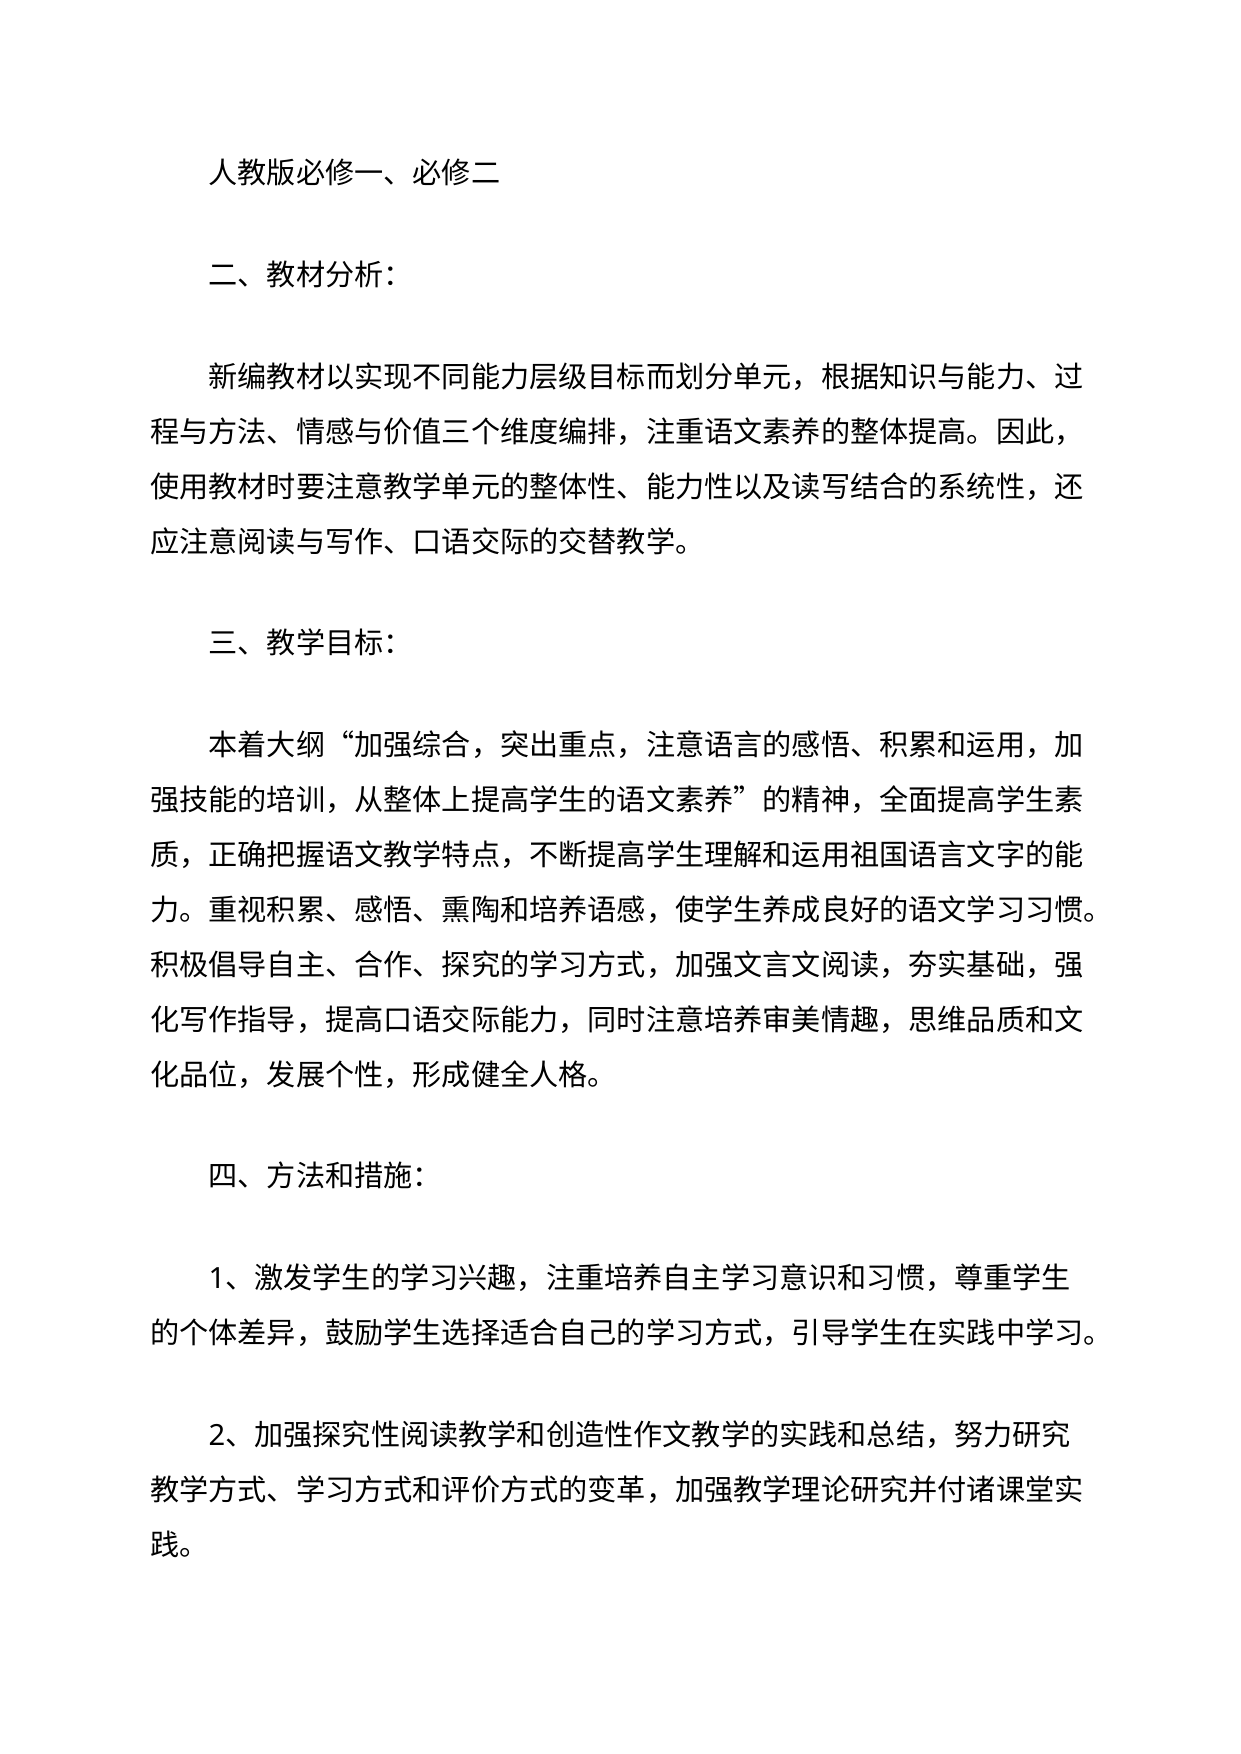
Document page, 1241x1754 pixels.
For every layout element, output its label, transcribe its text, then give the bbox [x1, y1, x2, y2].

text 人教版必修一、必修二 [150, 150, 1090, 192]
text 1、激发学生的学习兴趣，注重培养自主学习意识和习惯，尊重学生的个体差异，鼓励学生选择适合自己的学习方式，引导学生在实践中学习。 [150, 1255, 1090, 1352]
text 2、加强探究性阅读教学和创造性作文教学的实践和总结，努力研究教学方式、学习方式和评价方式的变革，加强教学理论研究并付诸课堂实践。 [150, 1411, 1090, 1564]
text 新编教材以实现不同能力层级目标而划分单元，根据知识与能力、过程与方法、情感与价值三个维度编排，注重语文素养的整体提高。因此，使用教材时要注意教学单元的整体性、能力性以及读写结合的系统性，还应注意阅读与写作、口语交际的交替教学。 [150, 353, 1090, 561]
text 三、教学目标： [150, 620, 1090, 662]
text 二、教材分析： [150, 252, 1090, 294]
text 本着大纲“加强综合，突出重点，注意语言的感悟、积累和运用，加强技能的培训，从整体上提高学生的语文素养”的精神，全面提高学生素质，正确把握语文教学特点，不断提高学生理解和运用祖国语言文字的能力。重视积累、感悟、熏陶和培养语感，使学生养成良好的语文学习习惯。积极倡导自主、合作、探究的学习方式，加强文言文阅读，夯实基础，强化写作指导，提高口语交际能力，同时注意培养审美情趣，思维品质和文化品位，发展个性，形成健全人格。 [150, 722, 1090, 1093]
text 四、方法和措施： [150, 1153, 1090, 1195]
